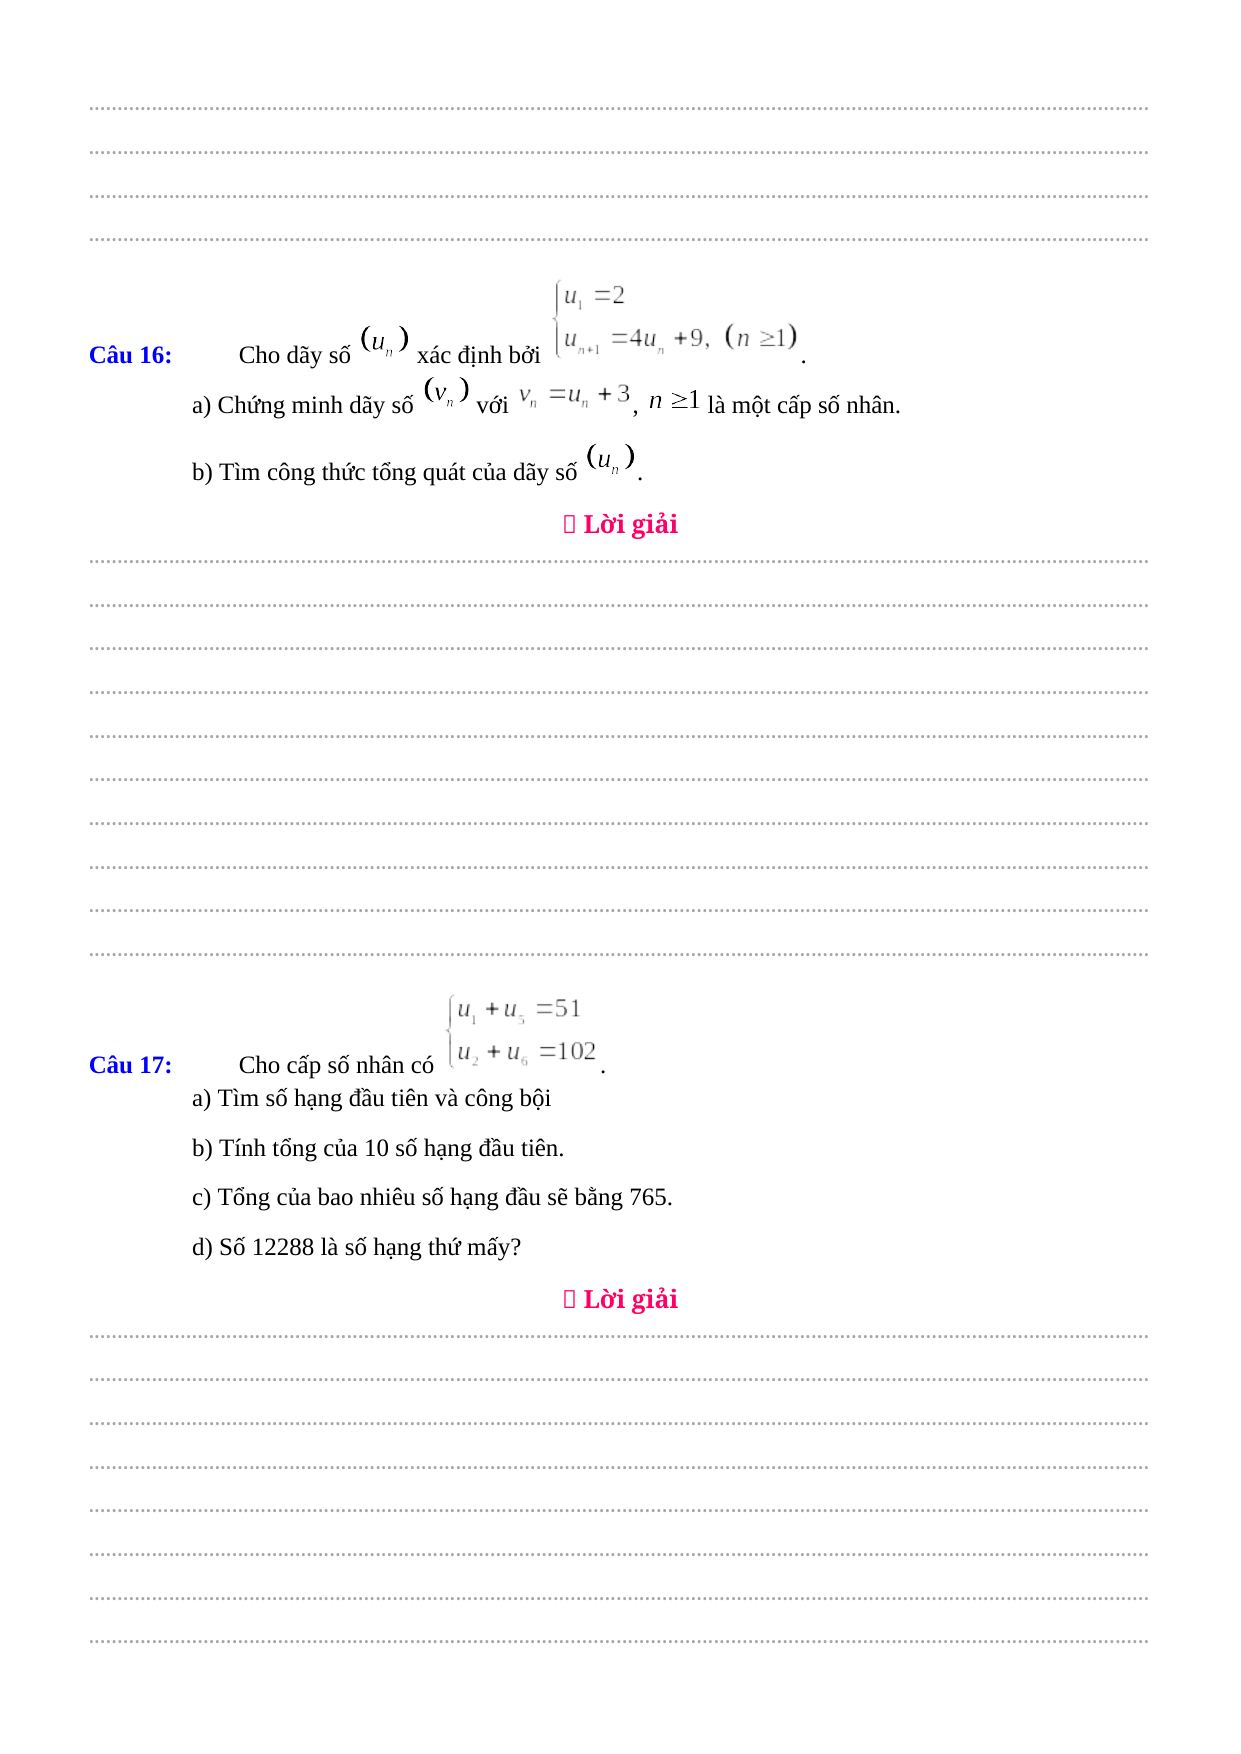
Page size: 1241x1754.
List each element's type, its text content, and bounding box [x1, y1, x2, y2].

text a) Tìm số hạng đầu tiên và công bội [192, 1083, 1152, 1112]
text b) Tính tổng của 10 số hạng đầu tiên. [192, 1133, 1152, 1162]
list Cho dãy số xác định bởi . [88, 276, 1152, 368]
text b) Tìm công thức tổng quát của dãy số . [192, 440, 1152, 486]
text a) Chứng minh dãy số với , là một cấp số nhân. [192, 373, 1152, 419]
text c) Tổng của bao nhiêu số hạng đầu sẽ bằng 765. [192, 1182, 1152, 1211]
list Cho cấp số nhân có . [88, 990, 1152, 1078]
text d) Số 12288 là số hạng thứ mấy? [192, 1232, 1152, 1261]
text  Lời giải [88, 507, 1152, 541]
text  Lời giải [88, 1282, 1152, 1316]
